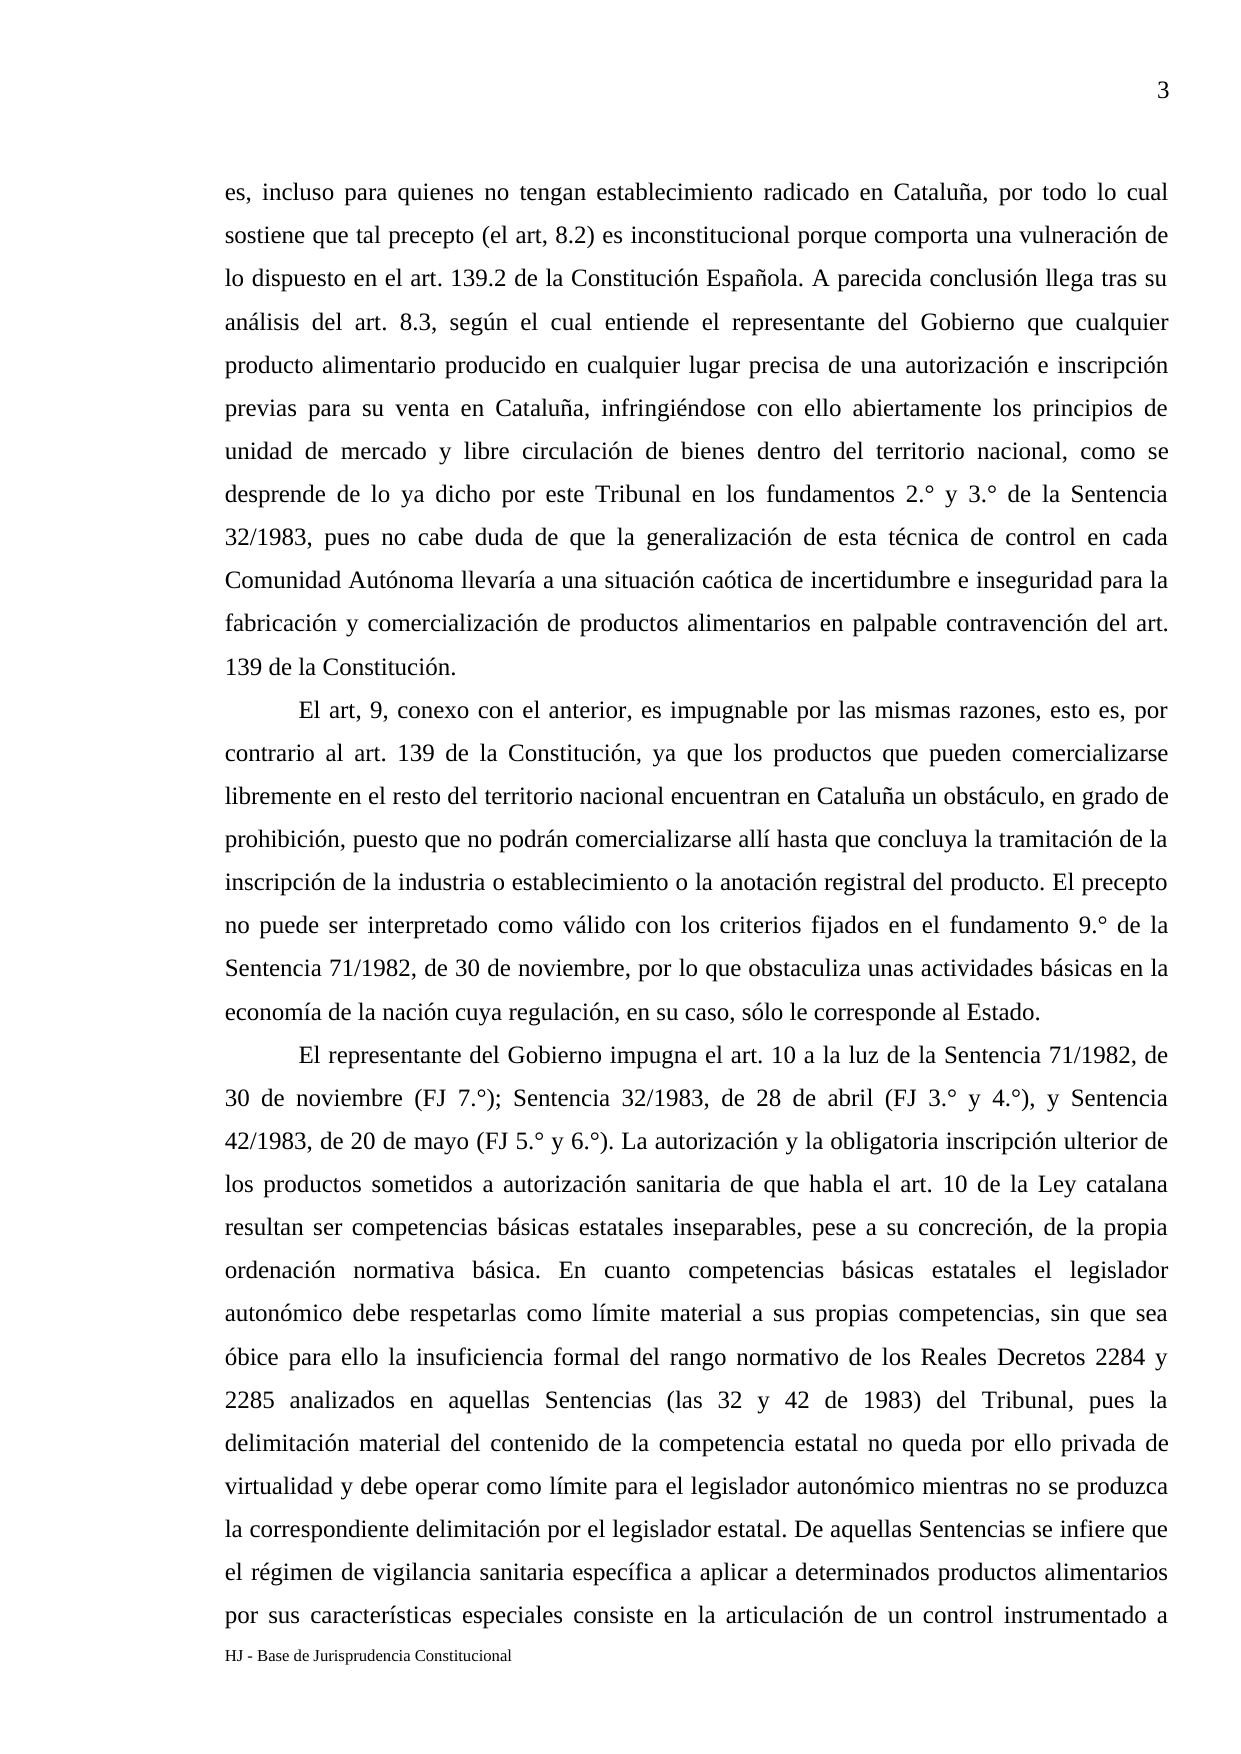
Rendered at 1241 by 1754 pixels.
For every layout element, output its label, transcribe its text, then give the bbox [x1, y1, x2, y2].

text El art, 9, conexo con el anterior, es impugnable por las mismas razones, esto es, por contrario al art. 139 de la Constitución, ya que los productos que pueden comercializarse libremente en el resto del territorio nacional encuentran en Cataluña un obstáculo, en grado de prohibición, puesto que no podrán comercializarse allí hasta que concluya la tramitación de la inscripción de la industria o establecimiento o la anotación registral del producto. El precepto no puede ser interpretado como válido con los criterios fijados en el fundamento 9.° de la Sentencia 71/1982, de 30 de noviembre, por lo que obstaculiza unas actividades básicas en la economía de la nación cuya regulación, en su caso, sólo le corresponde al Estado. [224, 695, 1169, 1025]
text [224, 1040, 1169, 1629]
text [224, 177, 1169, 680]
